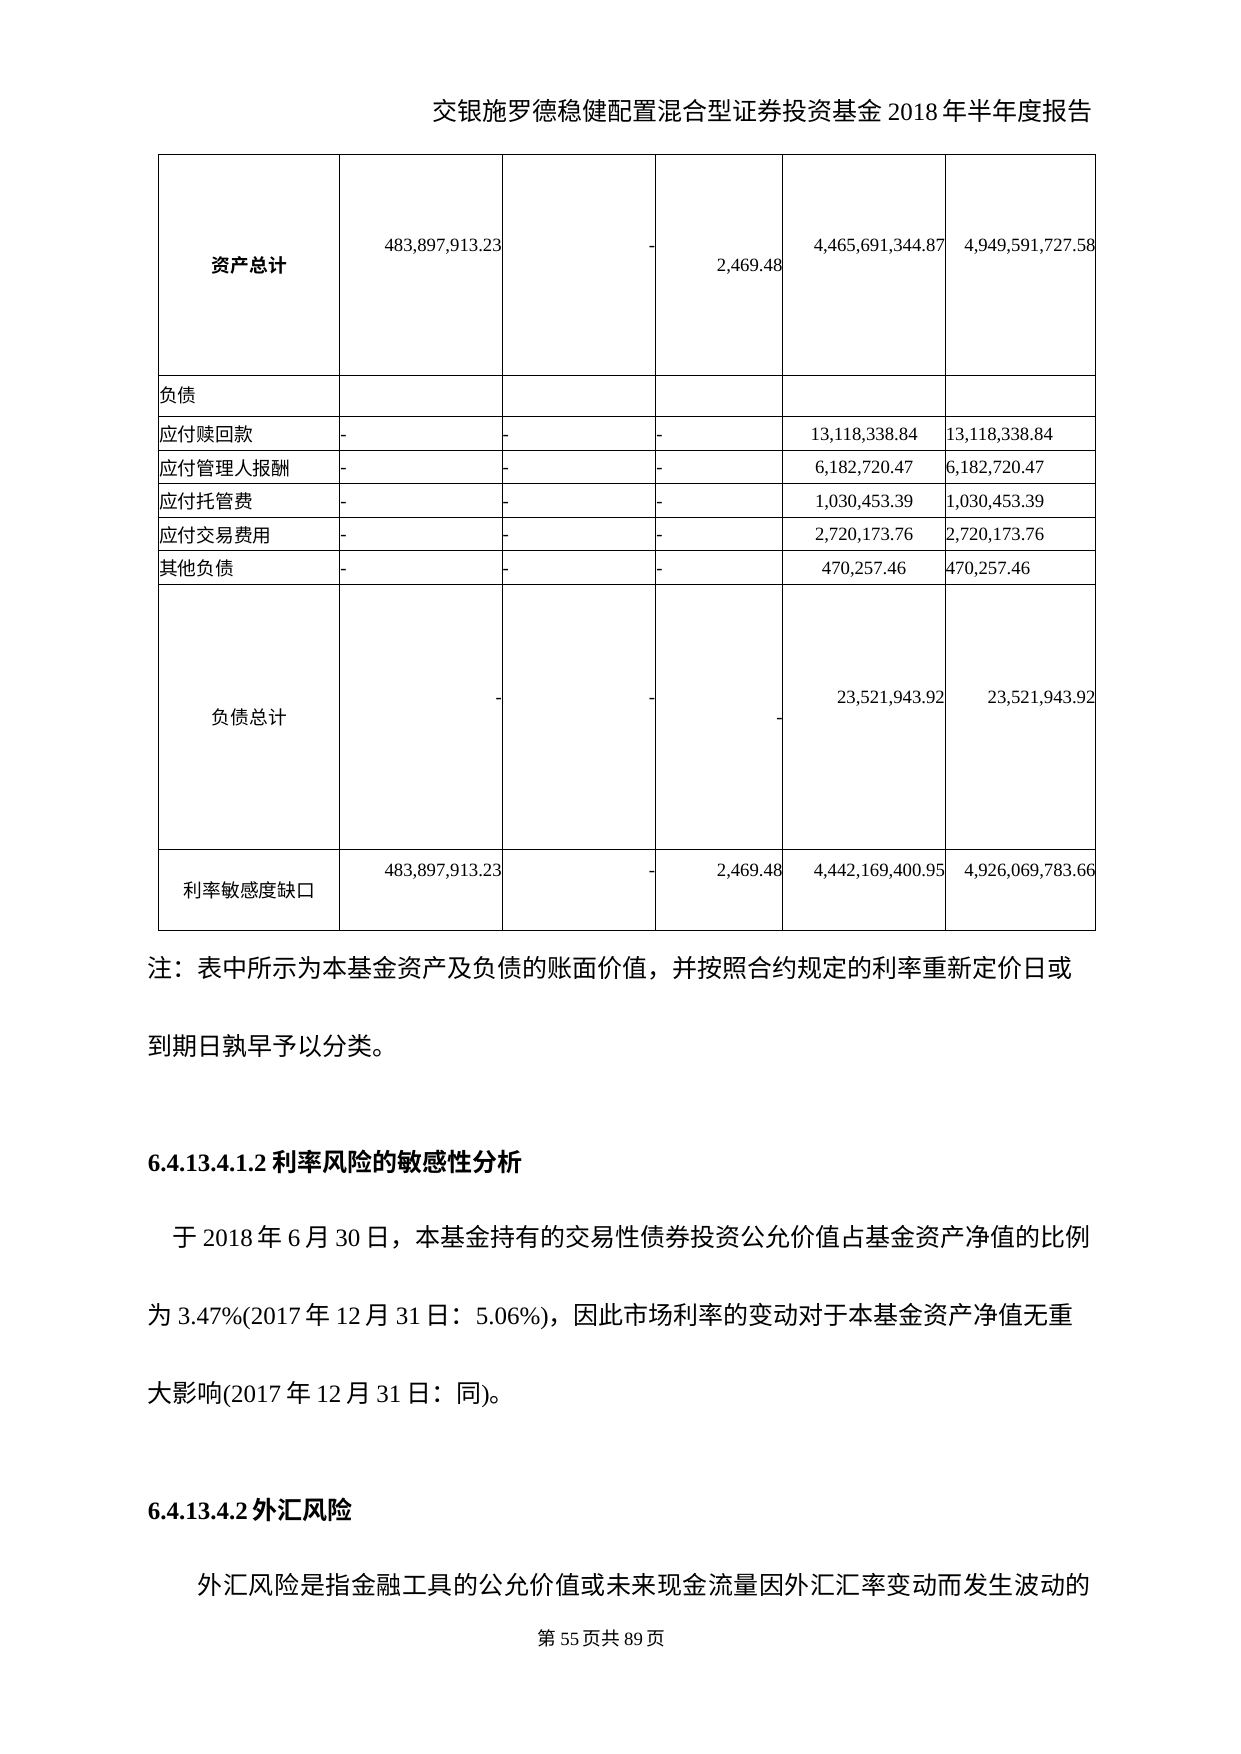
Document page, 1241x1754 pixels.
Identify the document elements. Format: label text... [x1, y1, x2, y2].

table_cell 资产总计 [159, 155, 339, 374]
table_cell - [503, 850, 655, 930]
table_cell 13,118,338.84 [946, 417, 1095, 449]
table_cell - [656, 551, 782, 584]
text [148, 1551, 1092, 1616]
table_cell - [340, 417, 502, 449]
table_cell - [503, 451, 655, 483]
table_cell - [656, 518, 782, 550]
table_cell 2,720,173.76 [783, 518, 945, 550]
table_cell 4,442,169,400.95 [783, 850, 945, 930]
table_cell 2,469.48 [656, 155, 782, 374]
table_cell 23,521,943.92 [783, 585, 945, 849]
table_cell 应付管理人报酬 [159, 451, 339, 483]
table_cell 应付赎回款 [159, 417, 339, 449]
table_cell 负债总计 [159, 585, 339, 849]
text 6.4.13.4.1.2 利率风险的敏感性分析 [148, 1128, 1092, 1193]
table_cell [783, 376, 945, 416]
table_cell 470,257.46 [783, 551, 945, 584]
table_cell - [340, 518, 502, 550]
table_cell - [656, 451, 782, 483]
table_cell - [503, 518, 655, 550]
table_cell 负债 [159, 376, 339, 416]
table_cell 13,118,338.84 [783, 417, 945, 449]
table_cell 6,182,720.47 [946, 451, 1095, 483]
table_cell 6,182,720.47 [783, 451, 945, 483]
table_cell 483,897,913.23 [340, 850, 502, 930]
table_cell - [656, 484, 782, 517]
table_cell - [340, 484, 502, 517]
text 于2018年6月30日，本基金持有的交易性债券投资公允价值占基金资产净值的比例为3.47%(2017年12月31日：5.06%)，因此市场利率的变动对于本基金资产净值无重大影响(2017年12月31日：同)。 [148, 1203, 1092, 1424]
table_cell - [503, 417, 655, 449]
table_cell 470,257.46 [946, 551, 1095, 584]
table_cell 1,030,453.39 [946, 484, 1095, 517]
table_cell - [503, 585, 655, 849]
table_cell - [340, 451, 502, 483]
table_cell - [656, 585, 782, 849]
table_cell 23,521,943.92 [946, 585, 1095, 849]
table_cell 4,926,069,783.66 [946, 850, 1095, 930]
table_cell - [503, 155, 655, 374]
table_cell [503, 376, 655, 416]
table_cell 4,949,591,727.58 [946, 155, 1095, 374]
table_cell - [340, 551, 502, 584]
table_cell [946, 376, 1095, 416]
table_cell 利率敏感度缺口 [159, 850, 339, 930]
table_cell 应付交易费用 [159, 518, 339, 550]
table_cell - [656, 417, 782, 449]
table_cell - [503, 551, 655, 584]
table_cell [340, 376, 502, 416]
table_cell 4,465,691,344.87 [783, 155, 945, 374]
text 6.4.13.4.2外汇风险 [148, 1476, 1092, 1541]
table_cell 2,469.48 [656, 850, 782, 930]
table_cell [656, 376, 782, 416]
table_cell - [503, 484, 655, 517]
table_cell 1,030,453.39 [783, 484, 945, 517]
table_cell 2,720,173.76 [946, 518, 1095, 550]
table_cell 其他负债 [159, 551, 339, 584]
table_cell 483,897,913.23 [340, 155, 502, 374]
table_cell 应付托管费 [159, 484, 339, 517]
table_cell - [340, 585, 502, 849]
text 注：表中所示为本基金资产及负债的账面价值，并按照合约规定的利率重新定价日或到期日孰早予以分类。 [148, 934, 1092, 1077]
